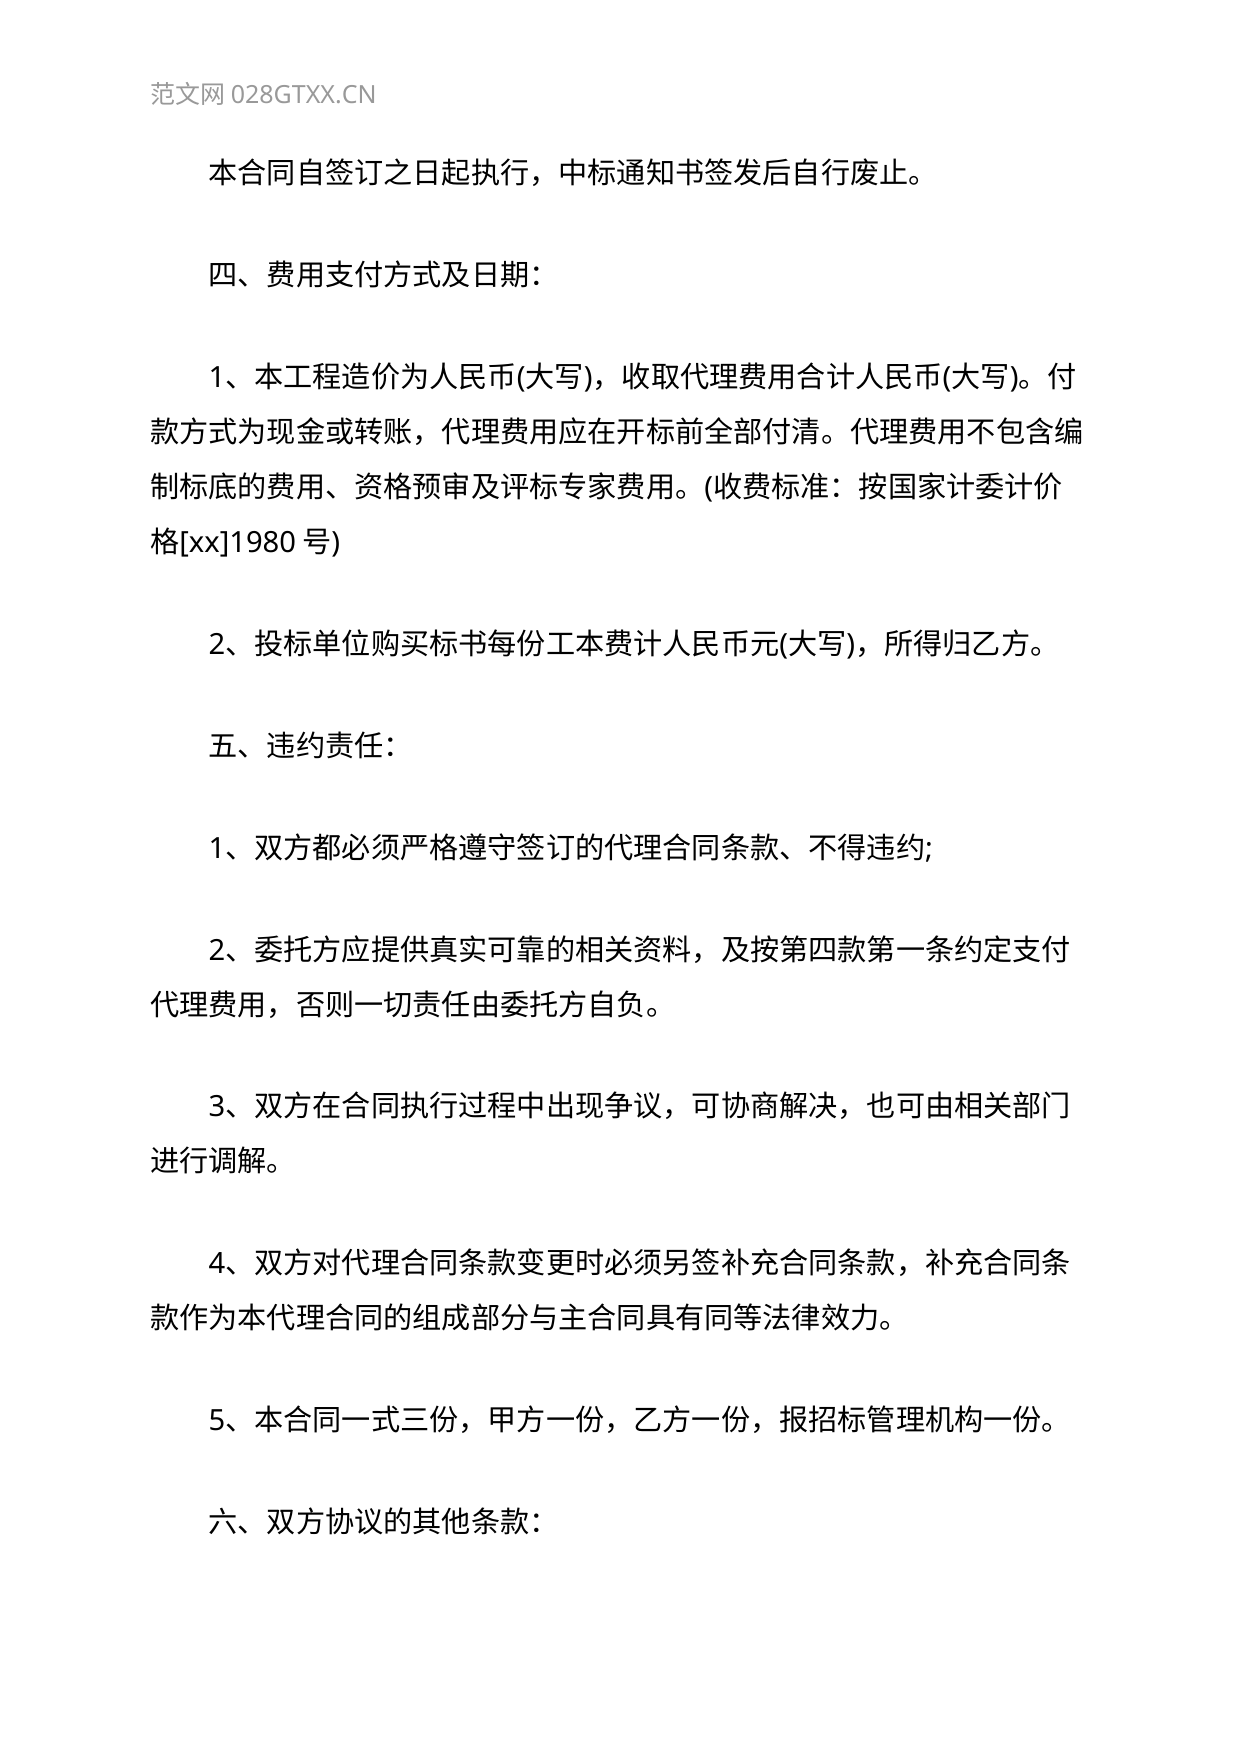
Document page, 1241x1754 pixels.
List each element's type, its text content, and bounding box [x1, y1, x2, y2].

text 4、双方对代理合同条款变更时必须另签补充合同条款，补充合同条款作为本代理合同的组成部分与主合同具有同等法律效力。 [150, 1240, 1090, 1337]
text 本合同自签订之日起执行，中标通知书签发后自行废止。 [150, 150, 1090, 192]
text 2、投标单位购买标书每份工本费计人民币元(大写)，所得归乙方。 [150, 620, 1090, 663]
text 四、费用支付方式及日期： [150, 252, 1090, 294]
text 1、本工程造价为人民币(大写)，收取代理费用合计人民币(大写)。付款方式为现金或转账，代理费用应在开标前全部付清。代理费用不包含编制标底的费用、资格预审及评标专家费用。(收费标准：按国家计委计价格[xx]1980号) [150, 353, 1090, 561]
text 3、双方在合同执行过程中出现争议，可协商解决，也可由相关部门进行调解。 [150, 1083, 1090, 1180]
text 5、本合同一式三份，甲方一份，乙方一份，报招标管理机构一份。 [150, 1396, 1090, 1439]
text 六、双方协议的其他条款： [150, 1498, 1090, 1541]
text 1、双方都必须严格遵守签订的代理合同条款、不得违约; [150, 824, 1090, 867]
text 2、委托方应提供真实可靠的相关资料，及按第四款第一条约定支付代理费用，否则一切责任由委托方自负。 [150, 926, 1090, 1023]
text 五、违约责任： [150, 722, 1090, 765]
